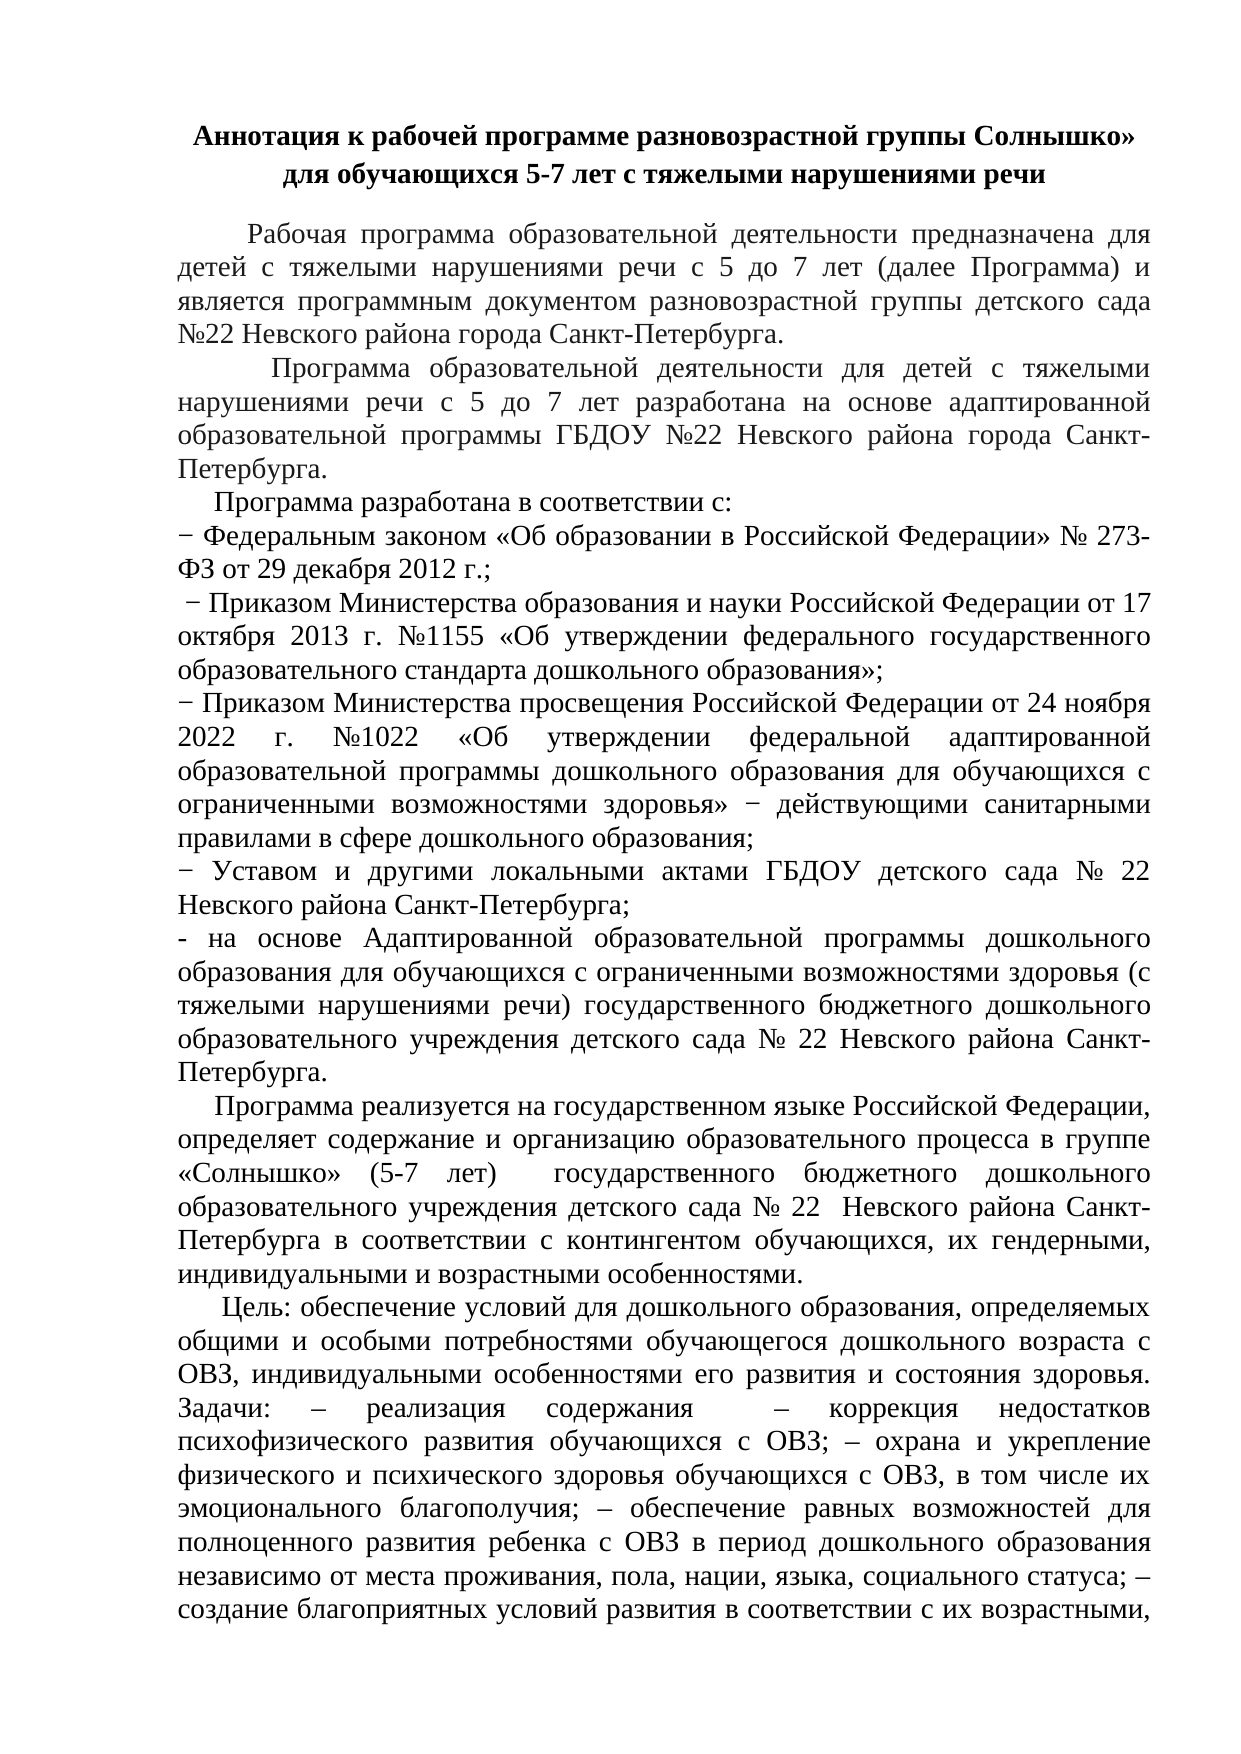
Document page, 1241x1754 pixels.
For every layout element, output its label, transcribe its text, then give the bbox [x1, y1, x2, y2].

text Программа разработана в соответствии с: [177, 484, 1152, 518]
text Программа образовательной деятельности для детей с тяжелыми нарушениями речи с 5 до 7 лет разработана на основе адаптированной образовательной программы ГБДОУ №22 Невского района города Санкт-Петербурга. [177, 350, 1152, 484]
text - на основе Адаптированной образовательной программы дошкольного образования для обучающихся с ограниченными возможностями здоровья (с тяжелыми нарушениями речи) государственного бюджетного дошкольного образовательного учреждения детского сада № 22 Невского района Санкт-Петербурга. [177, 920, 1152, 1088]
text − Уставом и другими локальными актами ГБДОУ детского сада № 22 Невского района Санкт-Петербурга; [177, 853, 1152, 920]
text Рабочая программа образовательной деятельности предназначена для детей с тяжелыми нарушениями речи с 5 до 7 лет (далее Программа) и является программным документом разновозрастной группы детского сада №22 Невского района города Санкт-Петербурга. [177, 216, 1152, 350]
text − Приказом Министерства просвещения Российской Федерации от 24 ноября 2022 г. №1022 «Об утверждении федеральной адаптированной образовательной программы дошкольного образования для обучающихся с ограниченными возможностями здоровья» − действующими санитарными правилами в сфере дошкольного образования; [177, 686, 1152, 853]
text Аннотация к рабочей программе разновозрастной группы Солнышко» для обучающихся 5-7 лет с тяжелыми нарушениями речи [177, 118, 1152, 190]
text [177, 1289, 1152, 1625]
text Программа реализуется на государственном языке Российской Федерации, определяет содержание и организацию образовательного процесса в группе «Солнышко» (5-7 лет) государственного бюджетного дошкольного образовательного учреждения детского сада № 22 Невского района Санкт-Петербурга в соответствии с контингентом обучающихся, их гендерными, индивидуальными и возрастными особенностями. [177, 1088, 1152, 1289]
text − Приказом Министерства образования и науки Российской Федерации от 17 октября 2013 г. №1155 «Об утверждении федерального государственного образовательного стандарта дошкольного образования»; [177, 585, 1152, 686]
text − Федеральным законом «Об образовании в Российской Федерации» № 273-ФЗ от 29 декабря 2012 г.; [177, 518, 1152, 585]
